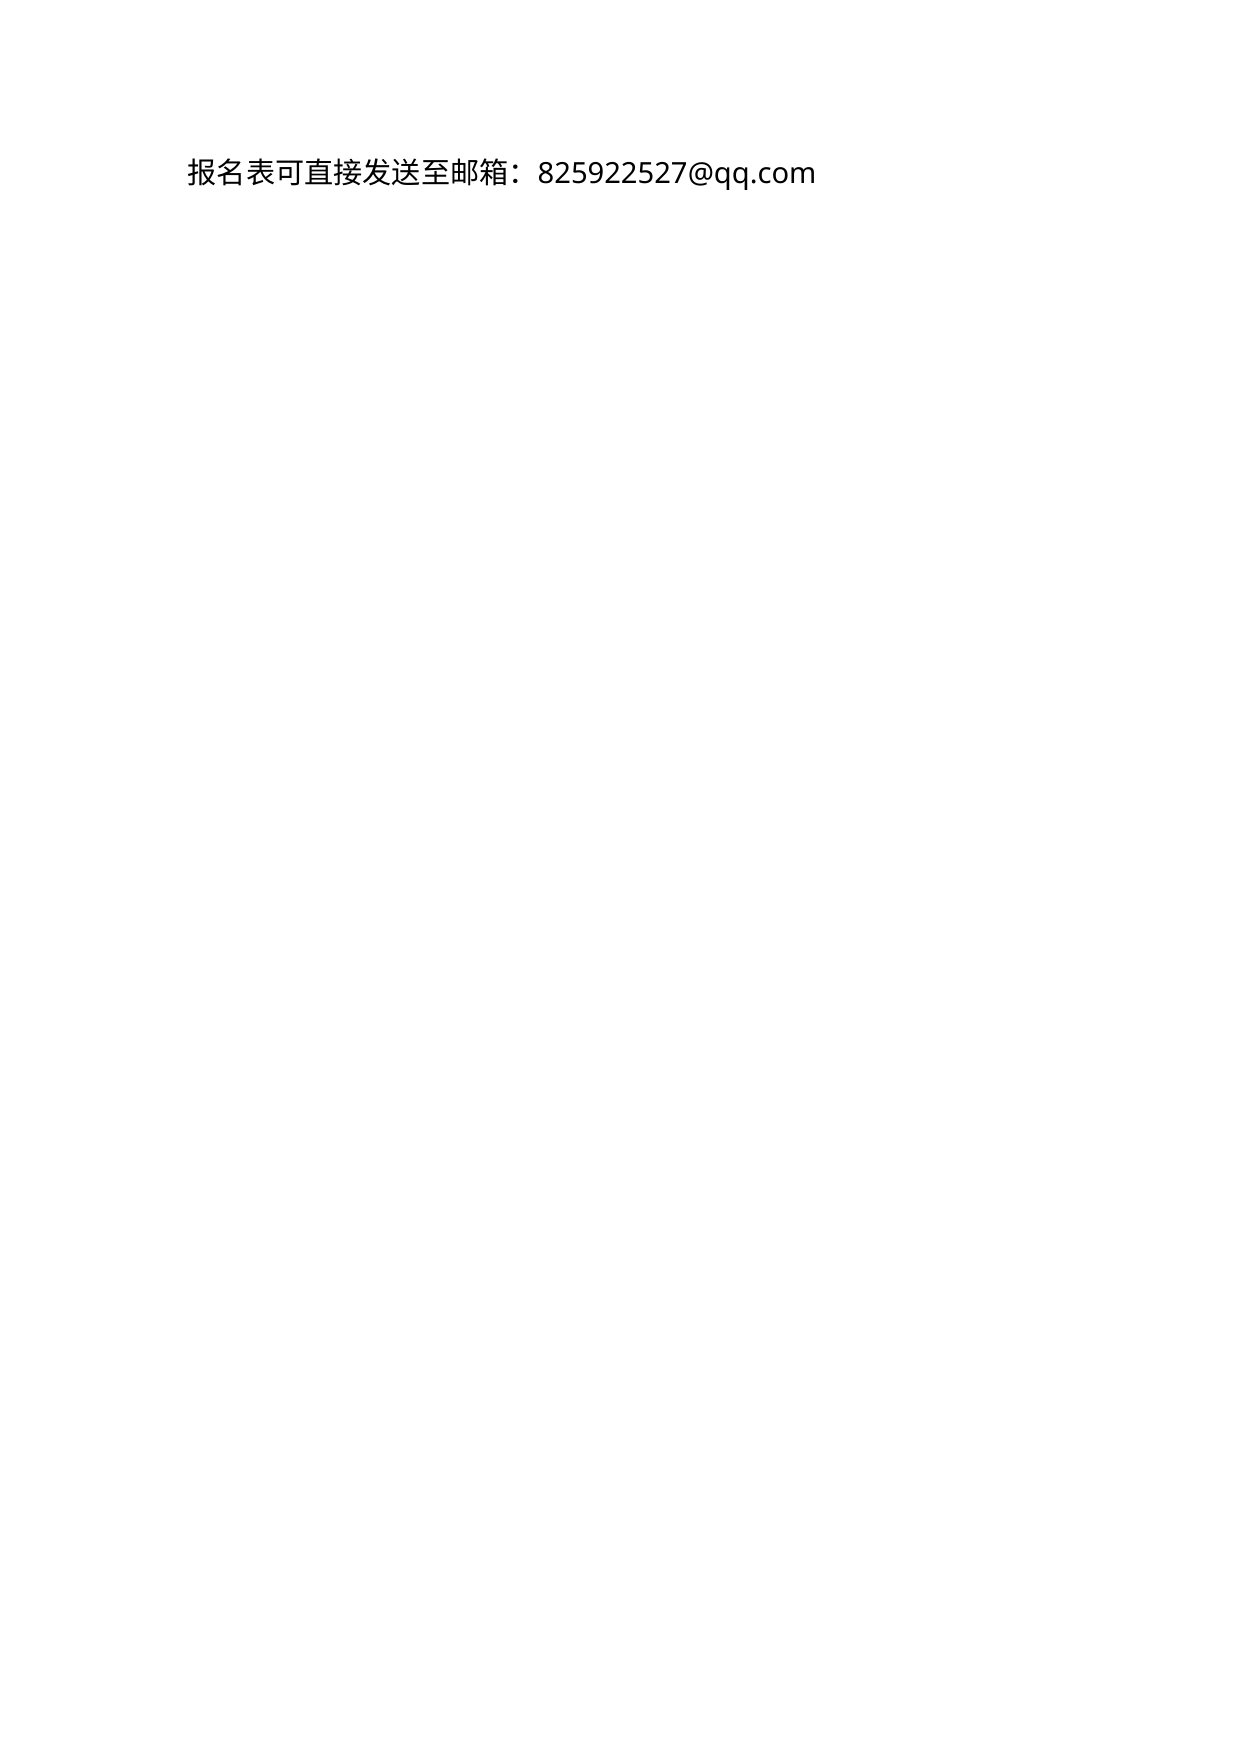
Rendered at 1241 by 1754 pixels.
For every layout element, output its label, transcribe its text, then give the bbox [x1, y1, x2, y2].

text 报名表可直接发送至邮箱：825922527@qq.com [187, 150, 1053, 192]
